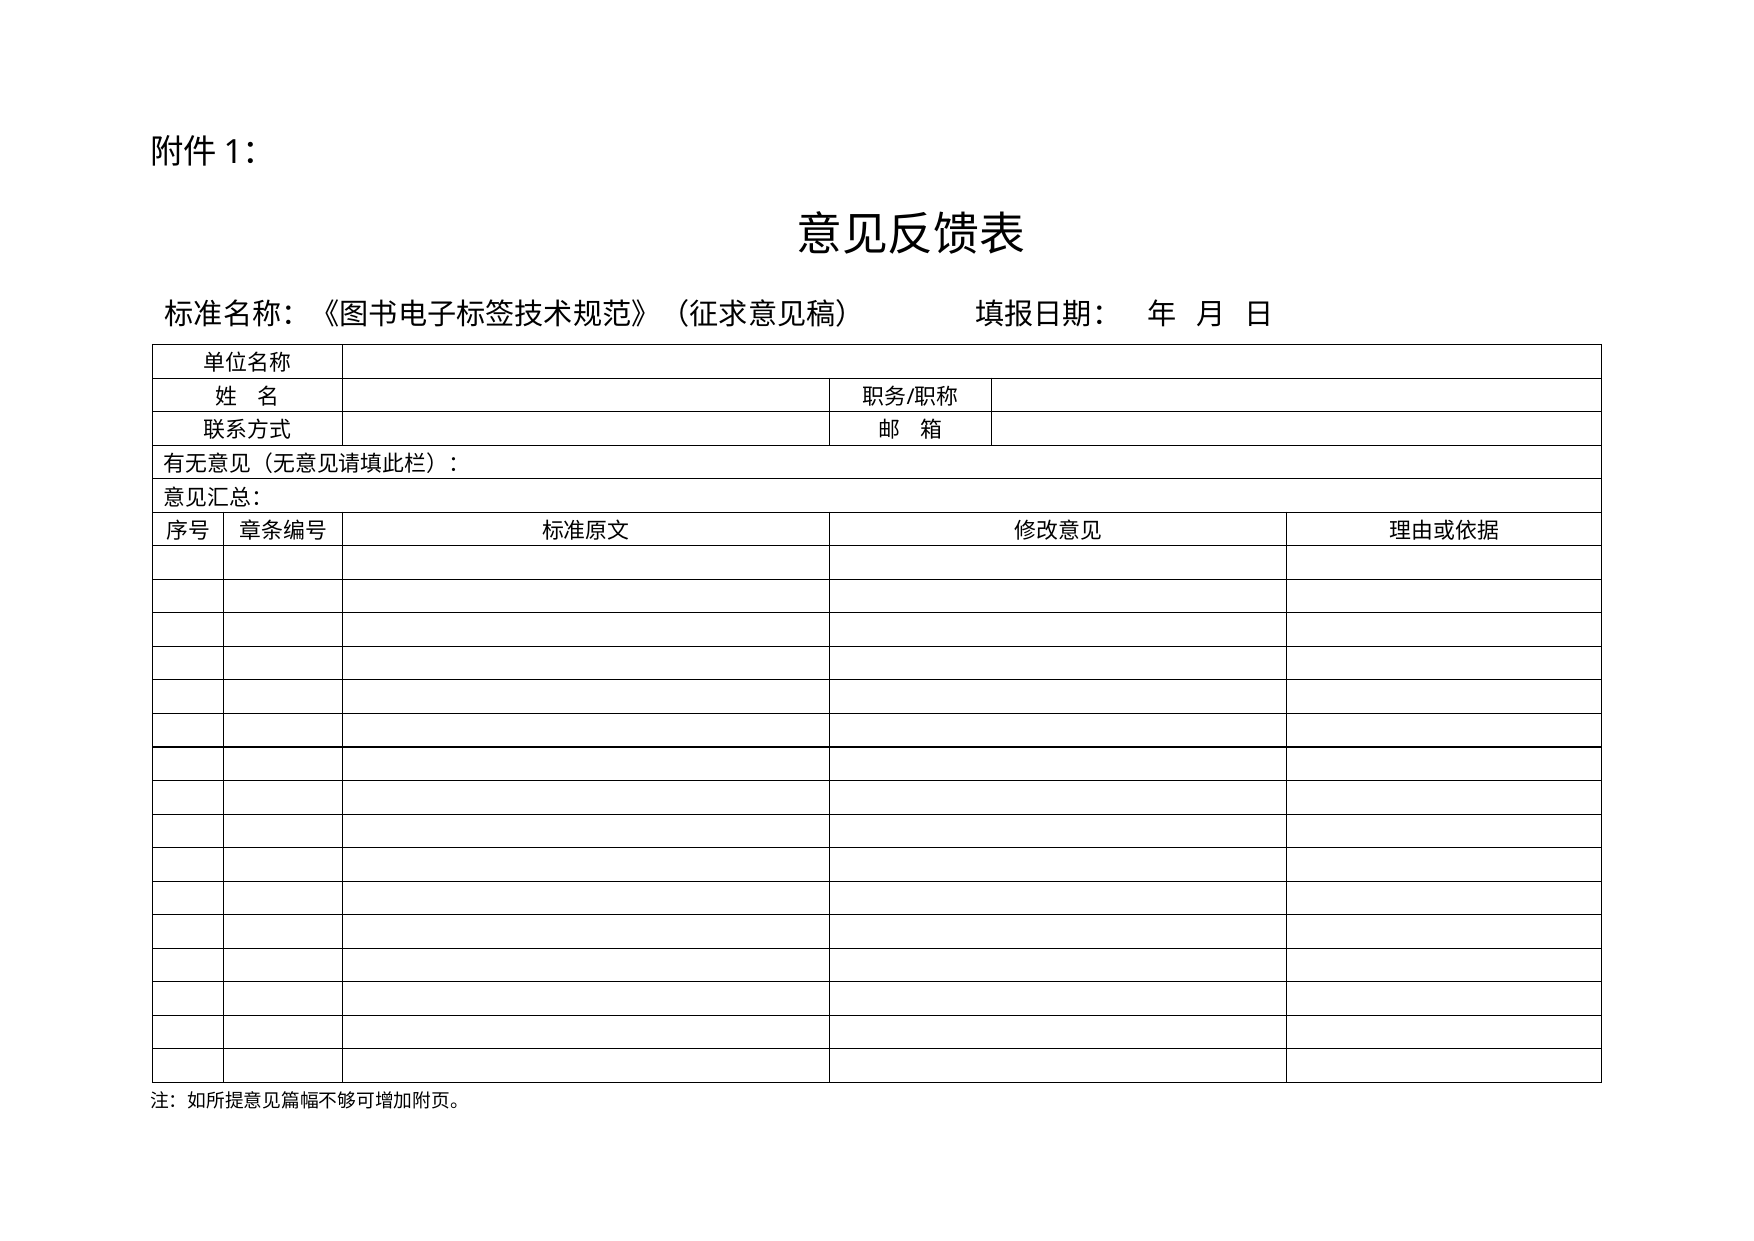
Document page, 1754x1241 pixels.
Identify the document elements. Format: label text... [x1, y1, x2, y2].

table_cell [343, 680, 829, 713]
table_cell [153, 680, 223, 713]
table_cell 联系方式 [153, 412, 342, 444]
table_header [343, 345, 1601, 377]
table_cell [1287, 781, 1601, 813]
table_cell [1287, 1049, 1601, 1082]
table_cell [992, 412, 1601, 444]
table_cell [1287, 815, 1601, 847]
table_cell [1287, 647, 1601, 679]
table_cell [830, 882, 1286, 914]
table_cell [830, 1016, 1286, 1048]
table_cell [153, 882, 223, 914]
table_cell [1287, 613, 1601, 646]
table_cell [1287, 580, 1601, 612]
table_cell [153, 915, 223, 948]
table_cell [224, 714, 342, 746]
table_cell [830, 781, 1286, 813]
table_cell [153, 1016, 223, 1048]
table_cell [1287, 748, 1601, 780]
table_cell [830, 580, 1286, 612]
table_cell [1287, 848, 1601, 881]
table_cell [830, 748, 1286, 780]
table_cell [153, 815, 223, 847]
table_cell [153, 848, 223, 881]
table_cell [830, 949, 1286, 981]
table_cell 修改意见 [830, 513, 1286, 545]
text 标准名称：《图书电子标签技术规范》（征求意见稿） 填报日期： 年 月 日 [150, 279, 1604, 344]
table_cell [224, 748, 342, 780]
table_cell [343, 982, 829, 1015]
table_cell [1287, 546, 1601, 579]
table_cell [153, 748, 223, 780]
table_cell [1287, 949, 1601, 981]
table_cell [224, 647, 342, 679]
table_cell [224, 580, 342, 612]
table_cell [224, 815, 342, 847]
table_cell [343, 647, 829, 679]
table_cell [153, 949, 223, 981]
table_cell [830, 848, 1286, 881]
table_cell [1287, 982, 1601, 1015]
table_cell [153, 714, 223, 746]
table_cell 职务/职称 [830, 379, 991, 411]
table_cell [343, 915, 829, 948]
table_cell [830, 1049, 1286, 1082]
table_cell [153, 647, 223, 679]
table_cell [224, 781, 342, 813]
table_cell 邮 箱 [830, 412, 991, 444]
table_cell [153, 1049, 223, 1082]
table_cell 序号 [153, 513, 223, 545]
text 附件1： [150, 116, 1604, 181]
table_cell [224, 680, 342, 713]
table_cell [224, 882, 342, 914]
table_cell [153, 613, 223, 646]
text 意见反馈表 [150, 181, 1604, 279]
table_cell [1287, 714, 1601, 746]
table_cell [153, 781, 223, 813]
table_cell [830, 915, 1286, 948]
table_cell [343, 949, 829, 981]
table_cell 有无意见（无意见请填此栏）： [153, 446, 1601, 478]
table_cell [343, 781, 829, 813]
table_cell [224, 1049, 342, 1082]
table_cell [224, 613, 342, 646]
table_cell [1287, 680, 1601, 713]
table_cell [153, 580, 223, 612]
table_cell [343, 379, 829, 411]
table_cell [830, 647, 1286, 679]
table_cell [830, 613, 1286, 646]
table_cell [830, 815, 1286, 847]
table_cell [830, 714, 1286, 746]
table_cell [1287, 1016, 1601, 1048]
table_cell [343, 613, 829, 646]
table_header 单位名称 [153, 345, 342, 377]
table_cell [224, 848, 342, 881]
table_cell [343, 882, 829, 914]
table_cell 标准原文 [343, 513, 829, 545]
table_cell 姓 名 [153, 379, 342, 411]
table_cell 理由或依据 [1287, 513, 1601, 545]
table_cell [343, 748, 829, 780]
text 注：如所提意见篇幅不够可增加附页。 [150, 1083, 1604, 1115]
table_cell [224, 915, 342, 948]
table_cell [343, 714, 829, 746]
table_cell [830, 680, 1286, 713]
table_cell [224, 1016, 342, 1048]
table_cell [224, 546, 342, 579]
table_cell [992, 379, 1601, 411]
table_cell 章条编号 [224, 513, 342, 545]
table_cell [343, 815, 829, 847]
table_cell [1287, 915, 1601, 948]
table_cell 意见汇总： [153, 479, 1601, 512]
table_cell [1287, 882, 1601, 914]
table_cell [343, 412, 829, 444]
table_cell [153, 982, 223, 1015]
table_cell [343, 580, 829, 612]
table_cell [343, 546, 829, 579]
table_cell [343, 848, 829, 881]
table_cell [343, 1016, 829, 1048]
table_cell [153, 546, 223, 579]
table_cell [224, 949, 342, 981]
table_cell [343, 1049, 829, 1082]
table_cell [830, 982, 1286, 1015]
table_cell [830, 546, 1286, 579]
table_cell [224, 982, 342, 1015]
